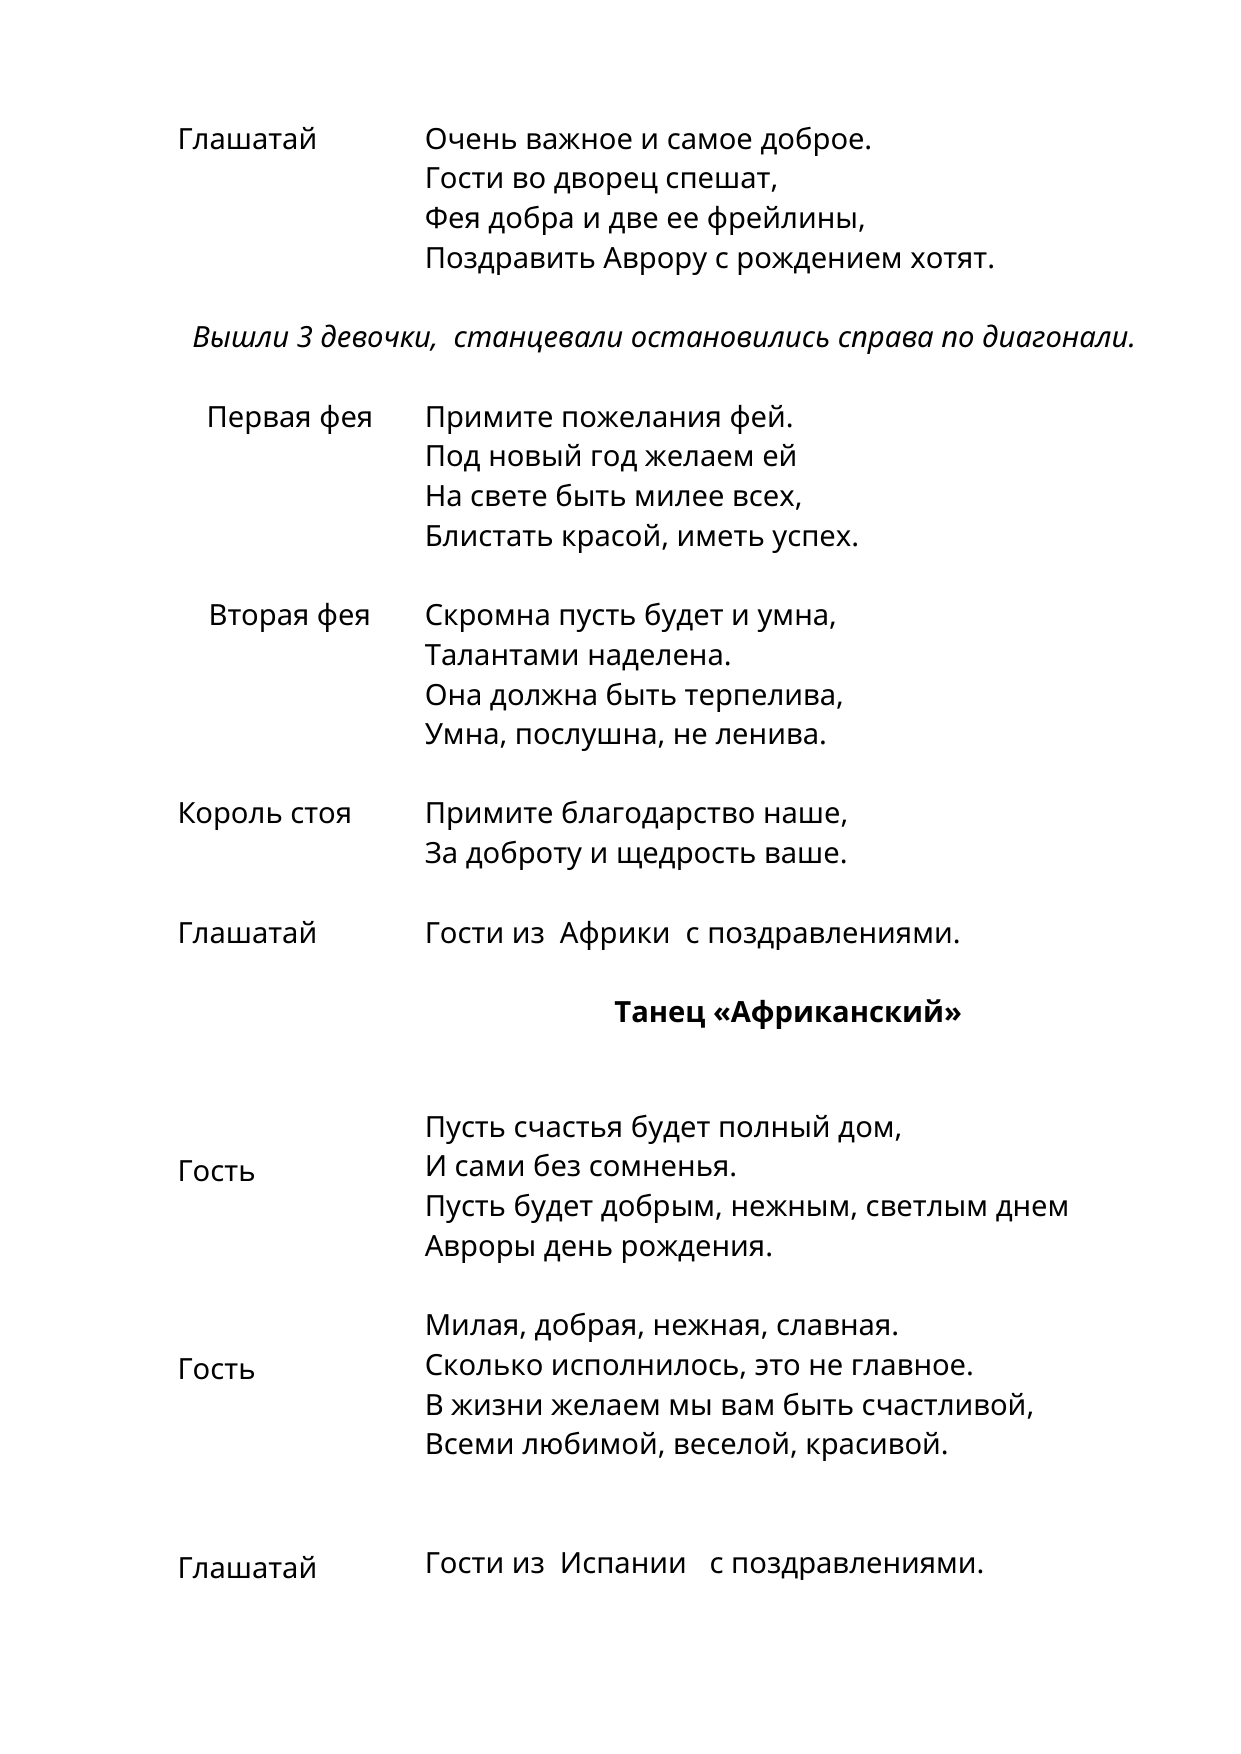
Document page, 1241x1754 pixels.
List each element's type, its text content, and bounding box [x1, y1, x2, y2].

text Вышли 3 девочки, станцевали остановились справа по диагонали. [177, 317, 1152, 356]
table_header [413, 118, 1163, 317]
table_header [166, 118, 413, 317]
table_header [166, 396, 413, 1626]
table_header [413, 396, 1163, 1626]
